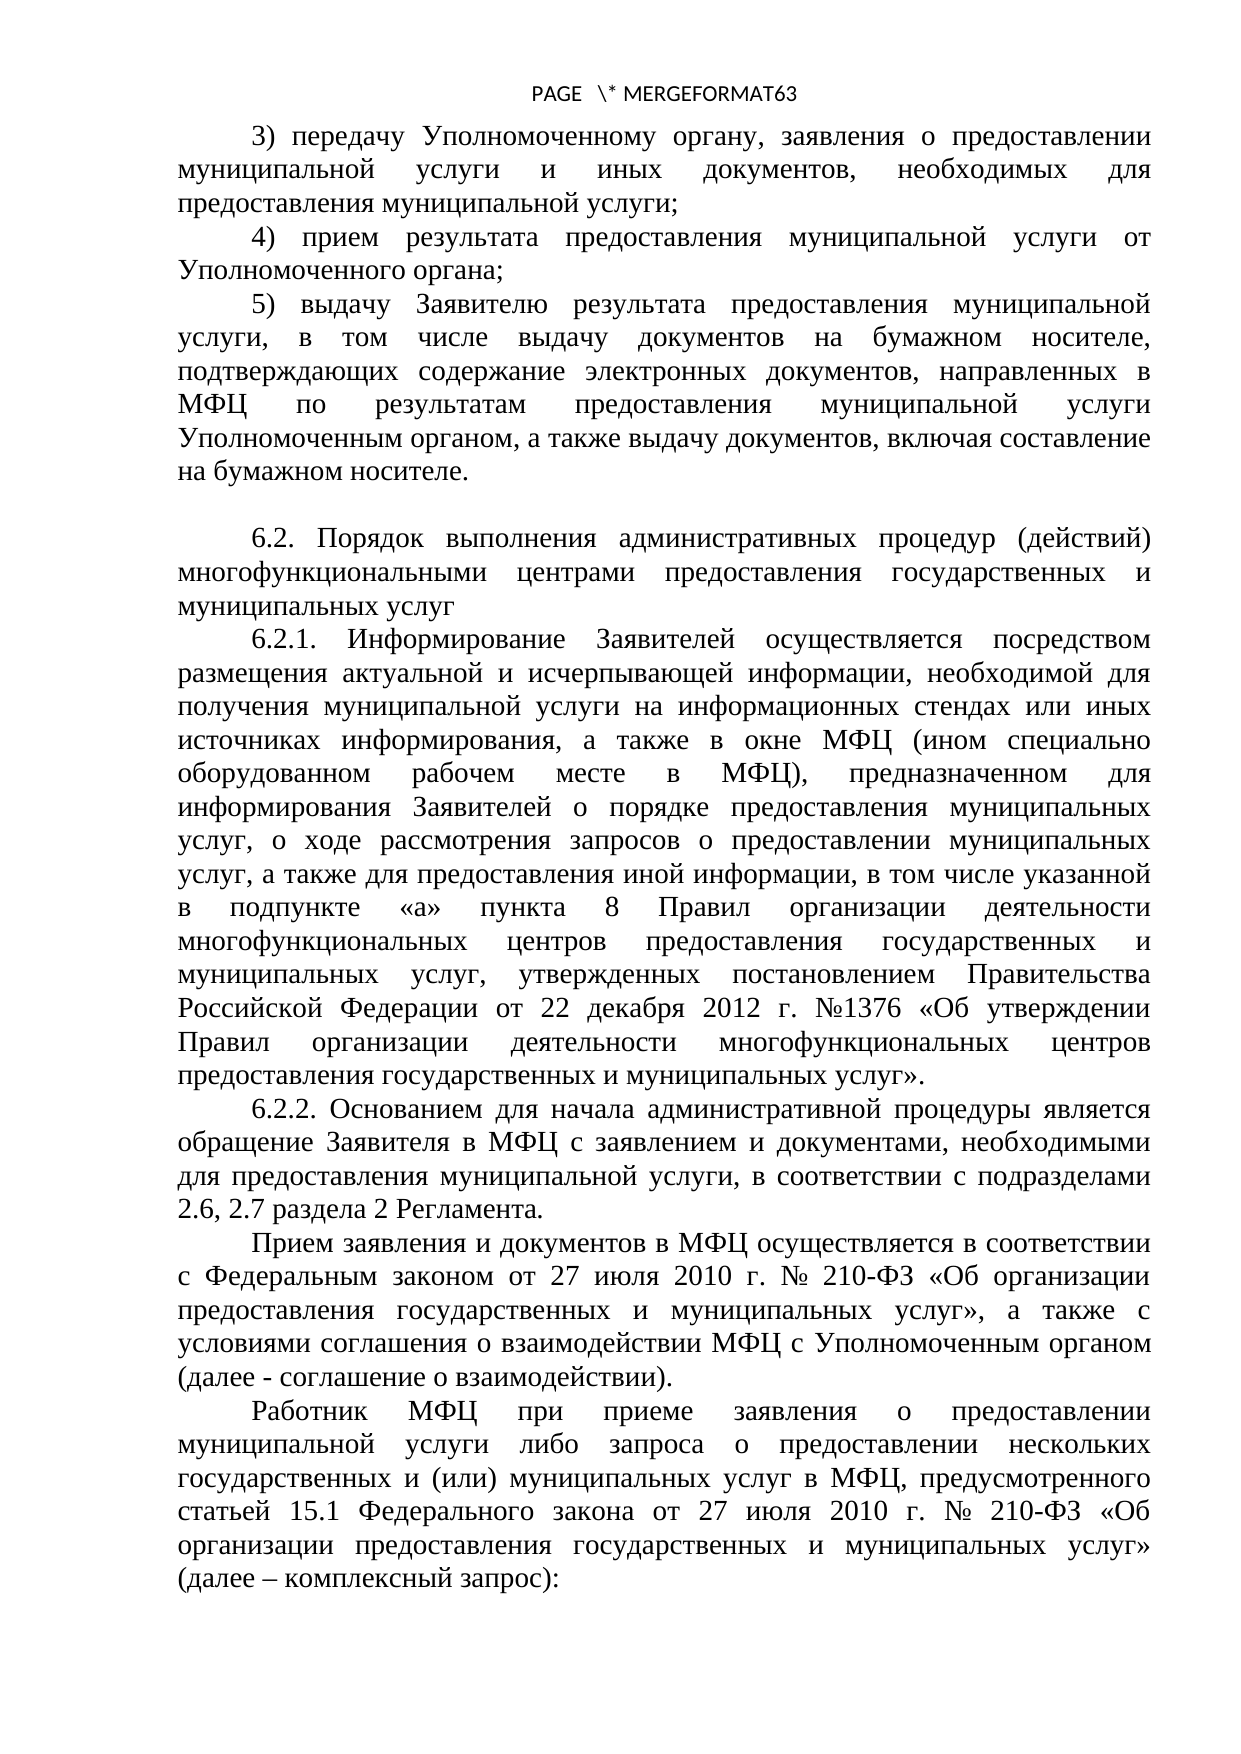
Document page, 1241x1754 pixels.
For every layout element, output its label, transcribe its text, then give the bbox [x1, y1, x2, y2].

text 6.2.1. Информирование Заявителей осуществляется посредством размещения актуальной и исчерпывающей информации, необходимой для получения муниципальной услуги на информационных стендах или иных источниках информирования, а также в окне МФЦ (ином специально оборудованном рабочем месте в МФЦ), предназначенном для информирования Заявителей о порядке предоставления муниципальных услуг, о ходе рассмотрения запросов о предоставлении муниципальных услуг, а также для предоставления иной информации, в том числе указанной в подпункте «а» пункта 8 Правил организации деятельности многофункциональных центров предоставления государственных и муниципальных услуг, утвержденных постановлением Правительства Российской Федерации от 22 декабря 2012 г. №1376 «Об утверждении Правил организации деятельности многофункциональных центров предоставления государственных и муниципальных услуг». [177, 621, 1152, 1091]
text 6.2.2. Основанием для начала административной процедуры является обращение Заявителя в МФЦ с заявлением и документами, необходимыми для предоставления муниципальной услуги, в соответствии с подразделами 2.6, 2.7 раздела 2 Регламента. [177, 1091, 1152, 1225]
text 4) прием результата предоставления муниципальной услуги от Уполномоченного органа; [177, 219, 1152, 286]
text 6.2. Порядок выполнения административных процедур (действий) многофункциональными центрами предоставления государственных и муниципальных услуг [177, 521, 1152, 621]
text Прием заявления и документов в МФЦ осуществляется в соответствии с Федеральным законом от 27 июля 2010 г. № 210-ФЗ «Об организации предоставления государственных и муниципальных услуг», а также с условиями соглашения о взаимодействии МФЦ с Уполномоченным органом (далее - соглашение о взаимодействии). [177, 1225, 1152, 1393]
text Работник МФЦ при приеме заявления о предоставлении муниципальной услуги либо запроса о предоставлении нескольких государственных и (или) муниципальных услуг в МФЦ, предусмотренного статьей 15.1 Федерального закона от 27 июля 2010 г. № 210-ФЗ «Об организации предоставления государственных и муниципальных услуг» (далее – комплексный запрос): [177, 1393, 1152, 1594]
text 5) выдачу Заявителю результата предоставления муниципальной услуги, в том числе выдачу документов на бумажном носителе, подтверждающих содержание электронных документов, направленных в МФЦ по результатам предоставления муниципальной услуги Уполномоченным органом, а также выдачу документов, включая составление на бумажном носителе. [177, 286, 1152, 487]
text 3) передачу Уполномоченному органу, заявления о предоставлении муниципальной услуги и иных документов, необходимых для предоставления муниципальной услуги; [177, 118, 1152, 219]
